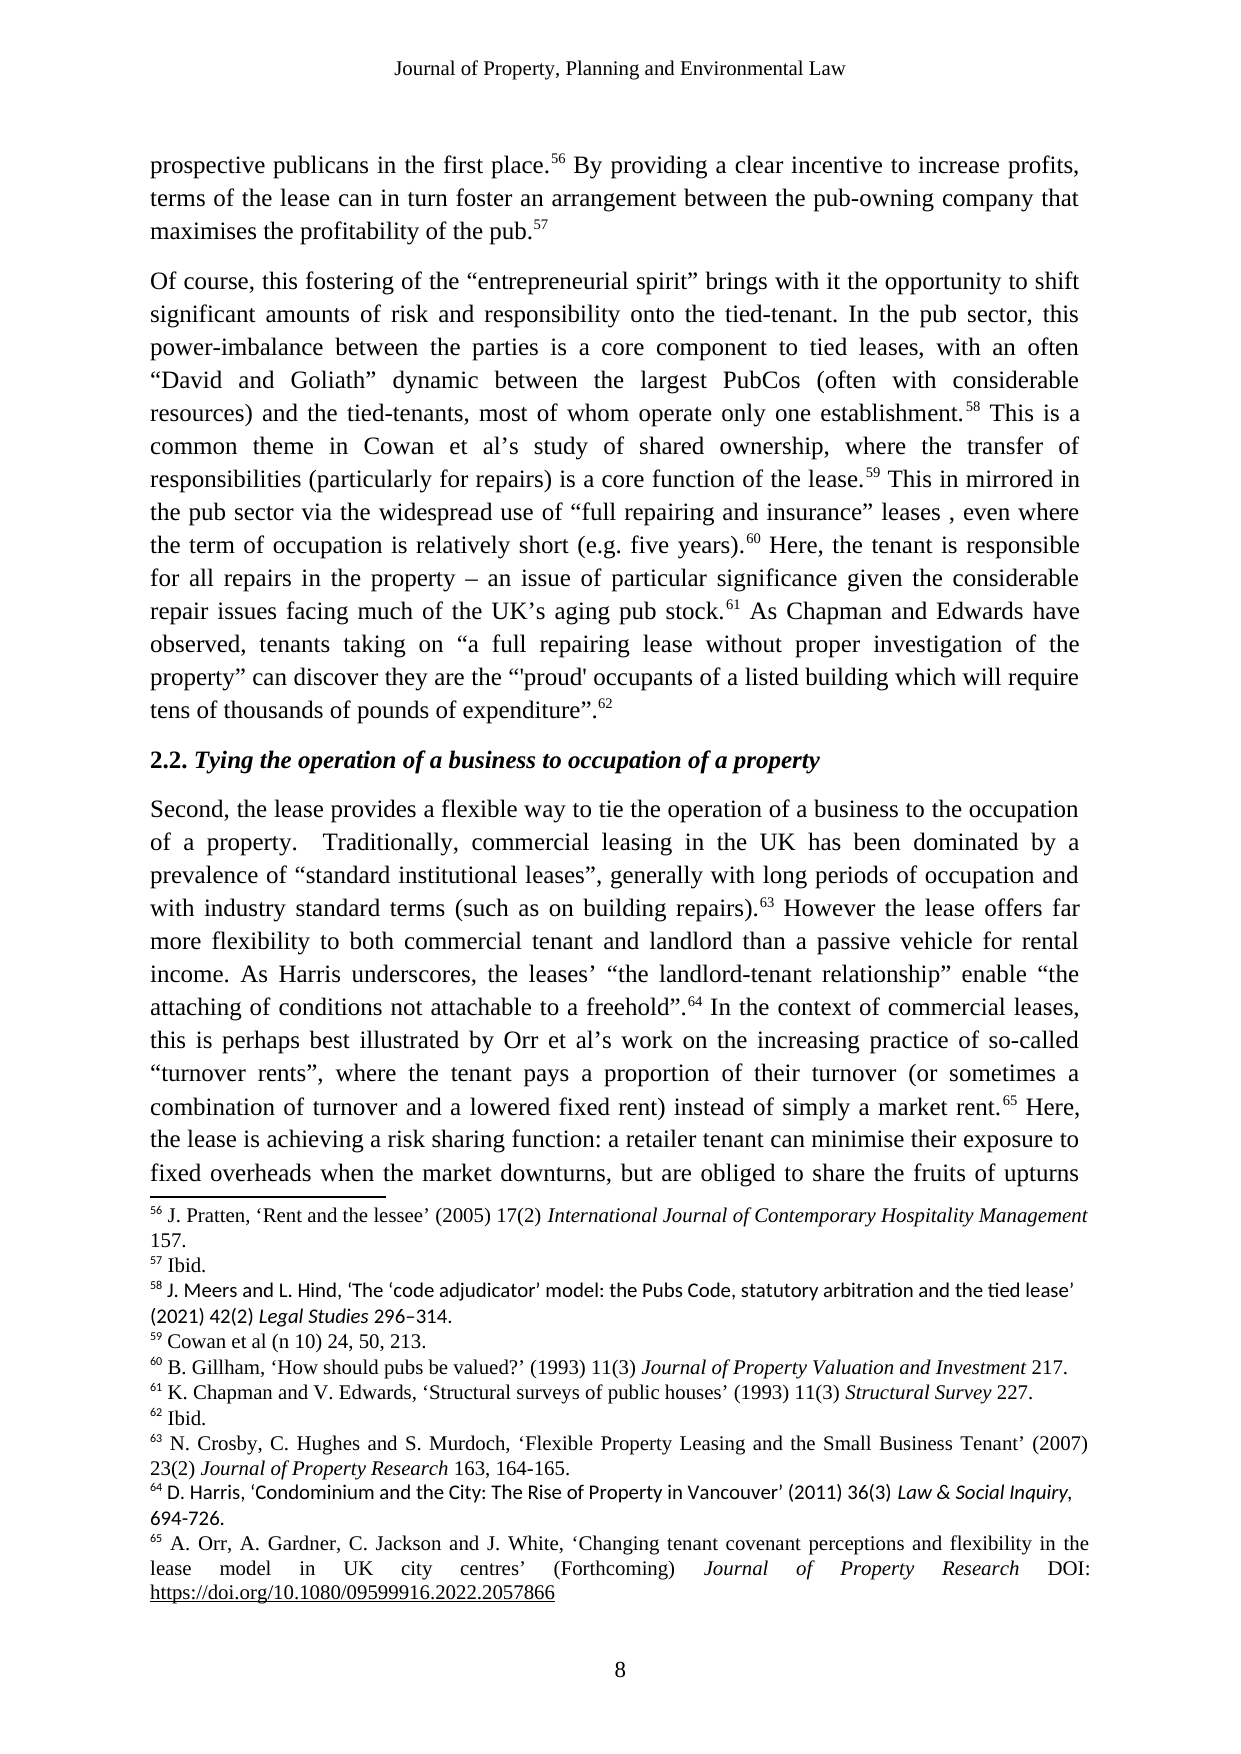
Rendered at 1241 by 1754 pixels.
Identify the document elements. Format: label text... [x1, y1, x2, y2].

text Second, the lease provides a flexible way to tie the operation of a business to the occupation of a property. Traditionally, commercial leasing in the UK has been dominated by a prevalence of “standard institutional leases”, generally with long periods of occupation and with industry standard terms (such as on building repairs). However the lease offers far more flexibility to both commercial tenant and landlord than a passive vehicle for rental income. As Harris underscores, the leases’ “the landlord-tenant relationship” enable “the attaching of conditions not attachable to a freehold”. In the context of commercial leases, this is perhaps best illustrated by Orr et al’s work on the increasing practice of so-called “turnover rents”, where the tenant pays a proportion of their turnover (or sometimes a combination of turnover and a lowered fixed rent) instead of simply a market rent. Here, the lease is achieving a risk sharing function: a retailer tenant can minimise their exposure to fixed overheads when the market downturns, but are obliged to share the fruits of upturns with their landlord. Likewise, where landlords also own adjacent properties (such as in shopping centres) so-called “adjacency clauses” allow tenants control over the space around the property, such as blocking the leasing of neighbouring units to particular competitor or undesirable companies. [150, 794, 1080, 1186]
text 2.2. Tying the operation of a business to occupation of a property [150, 745, 1080, 773]
text Of course, this fostering of the “entrepreneurial spirit” brings with it the opportunity to shift significant amounts of risk and responsibility onto the tied-tenant. In the pub sector, this power-imbalance between the parties is a core component to tied leases, with an often “David and Goliath” dynamic between the largest PubCos (often with considerable resources) and the tied-tenants, most of whom operate only one establishment. This is a common theme in Cowan et al’s study of shared ownership, where the transfer of responsibilities (particularly for repairs) is a core function of the lease. This in mirrored in the pub sector via the widespread use of “full repairing and insurance” leases , even where the term of occupation is relatively short (e.g. five years). Here, the tenant is responsible for all repairs in the property – an issue of particular significance given the considerable repair issues facing much of the UK’s aging pub stock. As Chapman and Edwards have observed, tenants taking on “a full repairing lease without proper investigation of the property” can discover they are the “'proud' occupants of a listed building which will require tens of thousands of pounds of expenditure”. [150, 266, 1080, 724]
